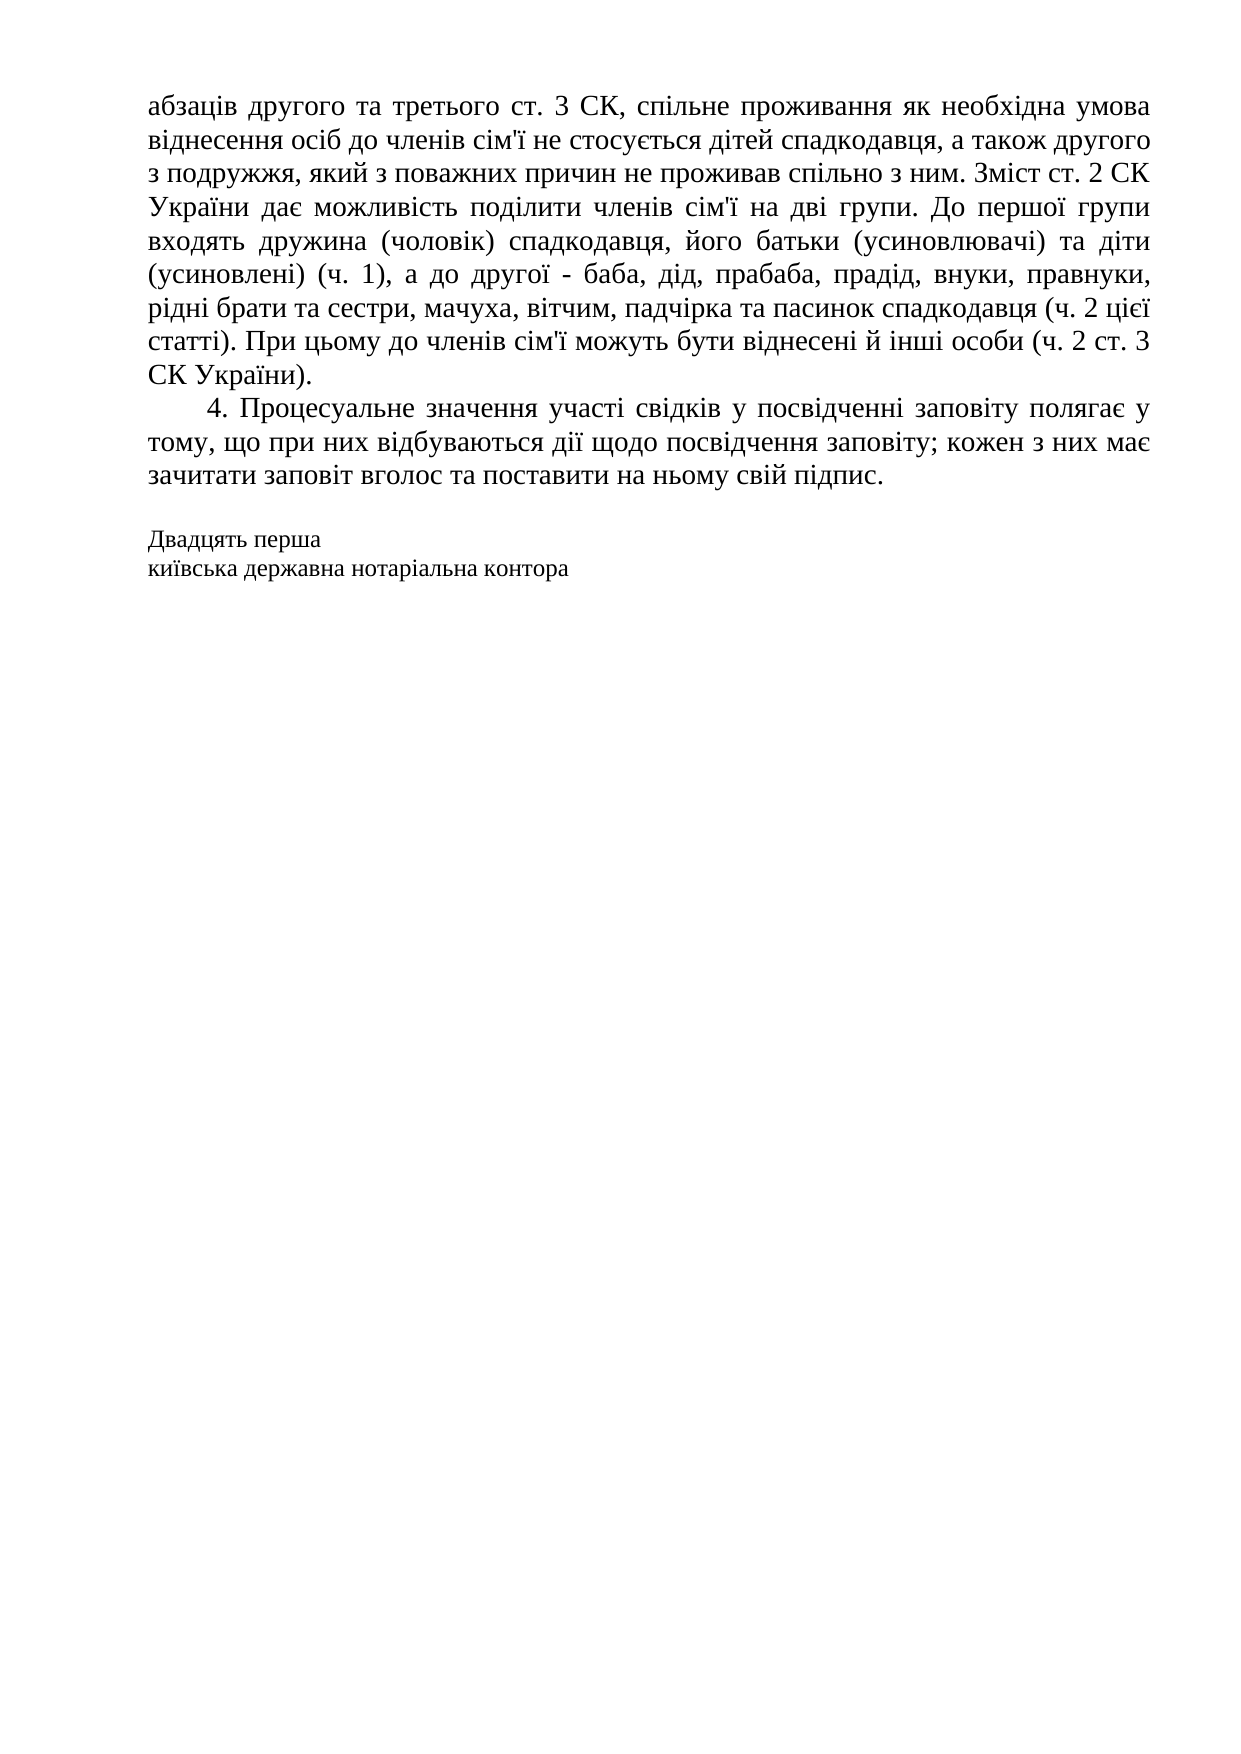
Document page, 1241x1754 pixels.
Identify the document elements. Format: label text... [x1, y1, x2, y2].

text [148, 88, 1152, 390]
text 4. Процесуальне значення участі свідків у посвідченні заповіту полягає у тому, що при них відбуваються дії щодо посвідчення заповіту; кожен з них має зачитати заповіт вголос та поставити на ньому свій підпис. [148, 390, 1152, 491]
text Двадцять перша [148, 524, 1152, 553]
text київська державна нотаріальна контора [148, 553, 1152, 582]
